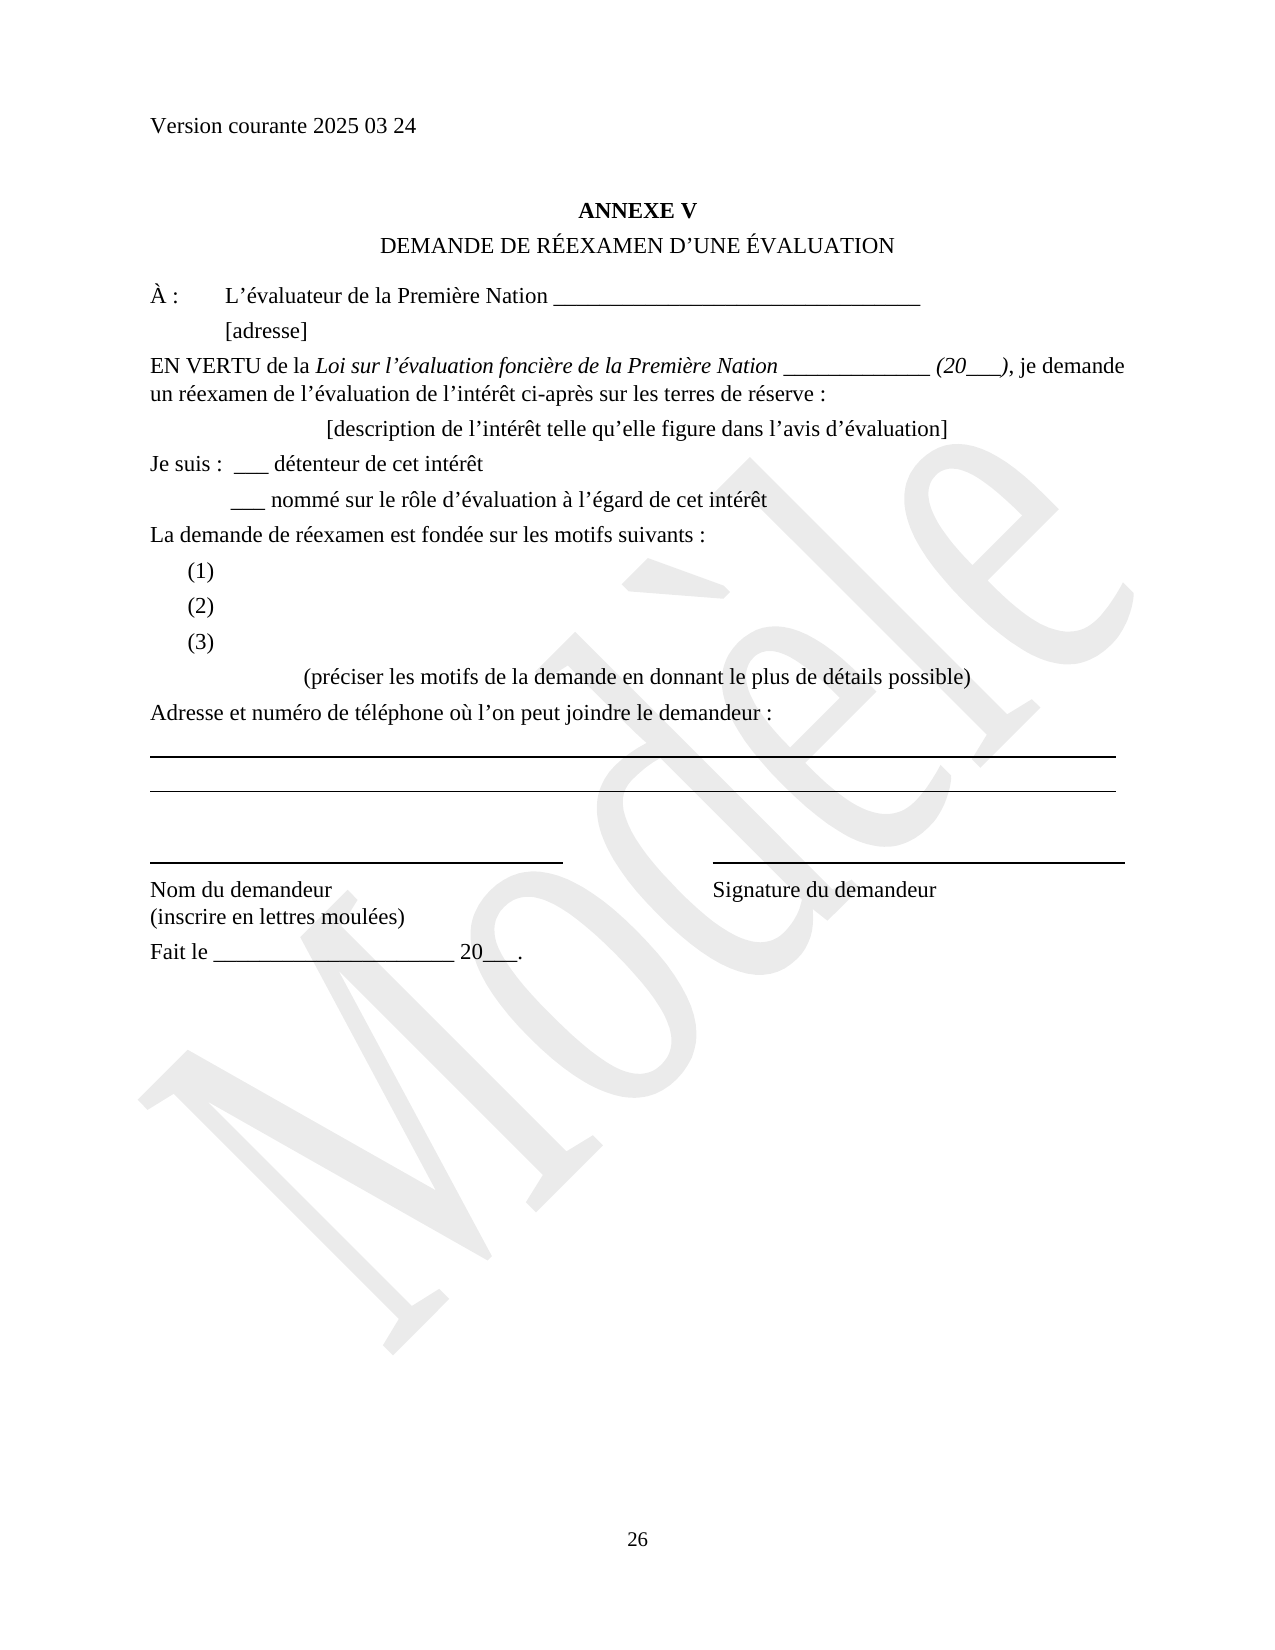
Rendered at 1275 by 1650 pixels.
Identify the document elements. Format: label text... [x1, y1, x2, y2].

text [adresse] [150, 316, 1125, 343]
text À : L’évaluateur de la Première Nation ________________________________ [150, 281, 1125, 308]
text (3) [150, 627, 1125, 654]
text ___ nommé sur le rôle d’évaluation à l’égard de cet intérêt [150, 485, 1125, 512]
text Fait le _____________________ 20___. [150, 938, 1125, 965]
text EN VERTU de la Loi sur l’évaluation foncière de la Première Nation _____________ (20___), je demande un réexamen de l’évaluation de l’intérêt ci-après sur les terres de réserve : [150, 352, 1125, 406]
text DEMANDE DE RÉEXAMEN D’UNE ÉVALUATION [150, 231, 1125, 258]
text (1) [150, 556, 1125, 583]
text [description de l’intérêt telle qu’elle figure dans l’avis d’évaluation] [150, 414, 1125, 441]
text Je suis : ___ détenteur de cet intérêt [150, 450, 1125, 477]
text ANNEXE V [150, 196, 1125, 223]
text (2) [150, 592, 1125, 619]
text (inscrire en lettres moulées) [150, 902, 1125, 929]
text La demande de réexamen est fondée sur les motifs suivants : [150, 521, 1125, 548]
text (préciser les motifs de la demande en donnant le plus de détails possible) [150, 663, 1125, 690]
text Nom du demandeur Signature du demandeur [150, 875, 1125, 902]
text Adresse et numéro de téléphone où l’on peut joindre le demandeur : [150, 698, 1125, 725]
